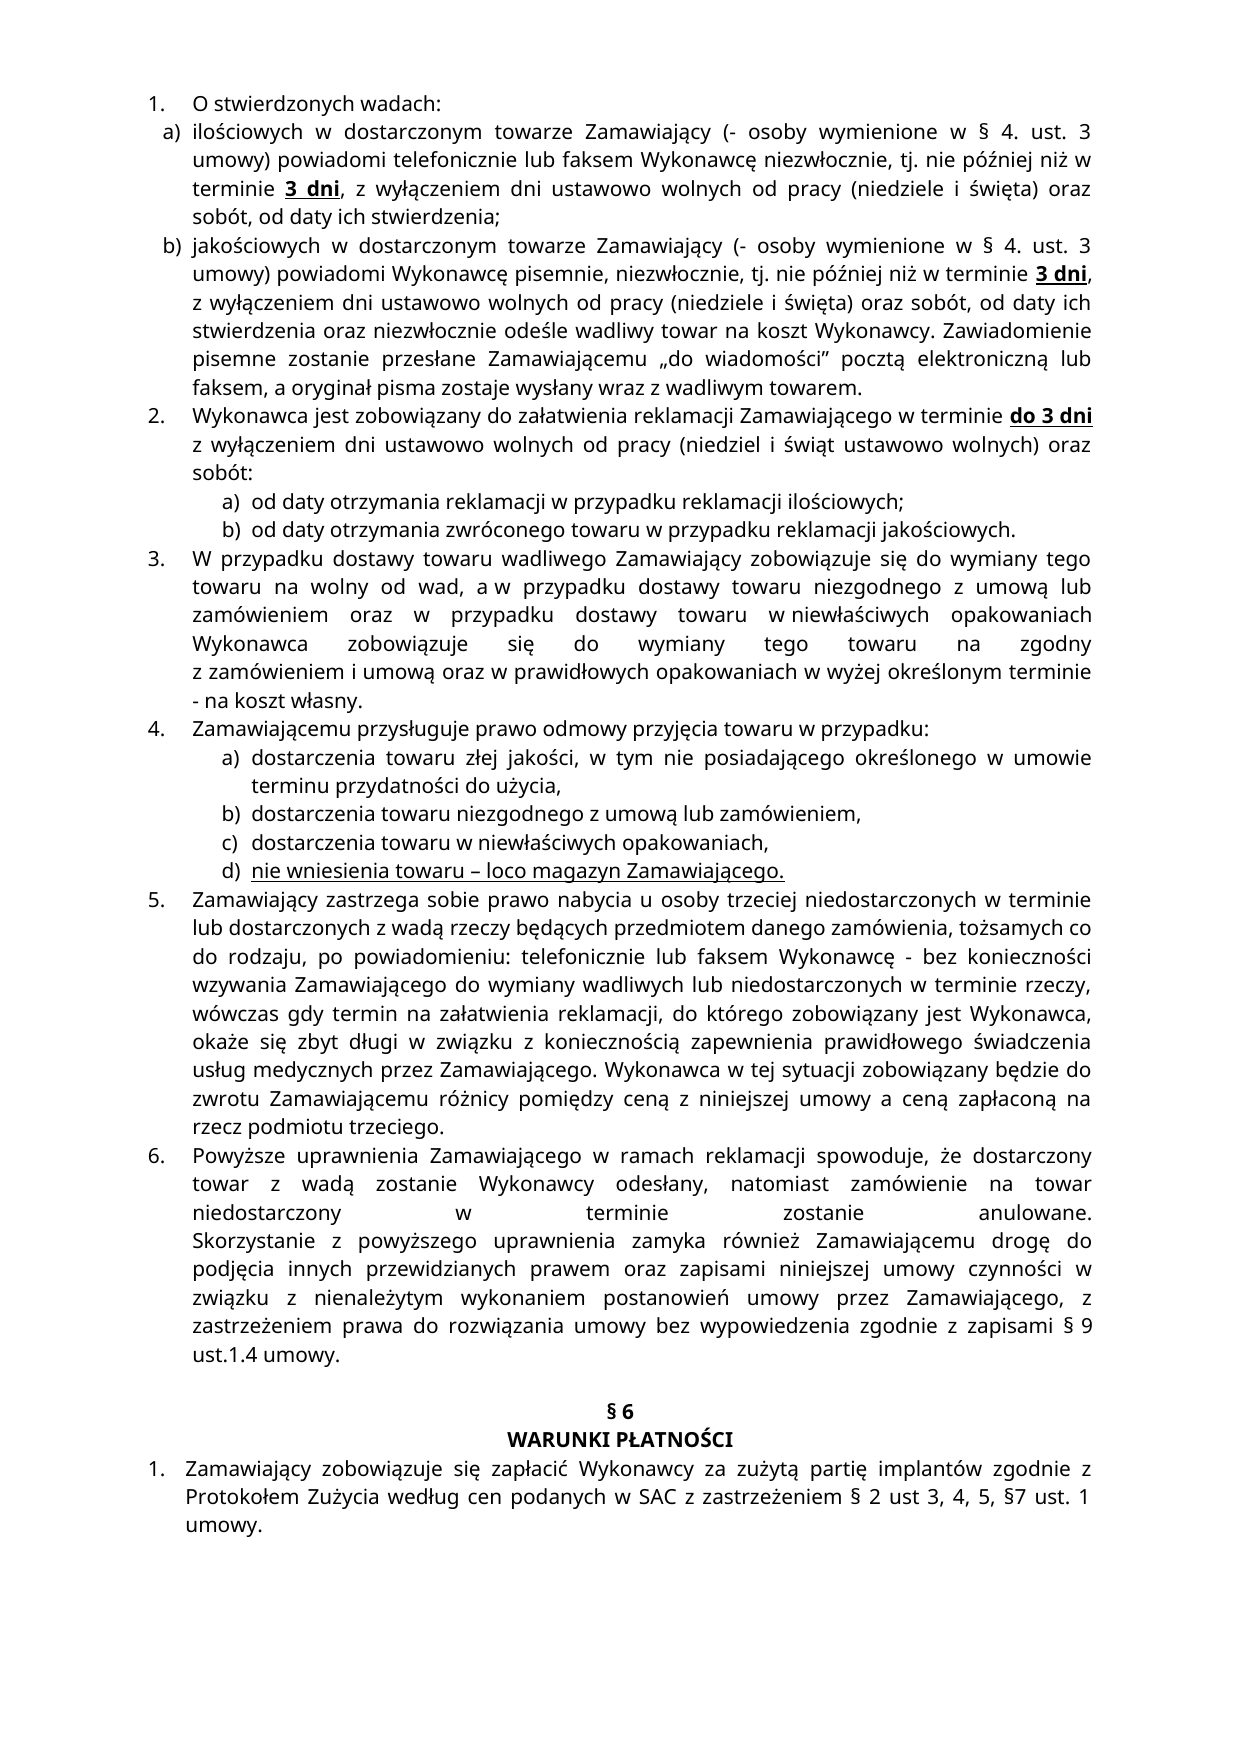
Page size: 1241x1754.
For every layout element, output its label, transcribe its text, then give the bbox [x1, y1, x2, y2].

list jakościowych w dostarczonym towarze Zamawiający (- osoby wymienione w § 4. ust. 3 umowy) powiadomi Wykonawcę pisemnie, niezwłocznie, tj. nie później niż w terminie 3 dni, z wyłączeniem dni ustawowo wolnych od pracy (niedziele i święta) oraz sobót, od daty ich stwierdzenia oraz niezwłocznie odeśle wadliwy towar na koszt Wykonawcy. Zawiadomienie pisemne zostanie przesłane Zamawiającemu „do wiadomości” pocztą elektroniczną lub faksem, a oryginał pisma zostaje wysłany wraz z wadliwym towarem. [162, 231, 1093, 401]
text Warunki płatności [148, 1425, 1093, 1454]
list dostarczenia towaru w niewłaściwych opakowaniach, [221, 828, 1093, 856]
list Zamawiający zastrzega sobie prawo nabycia u osoby trzeciej niedostarczonych w terminie lub dostarczonych z wadą rzeczy będących przedmiotem danego zamówienia, tożsamych co do rodzaju, po powiadomieniu: telefonicznie lub faksem Wykonawcę - bez konieczności wzywania Zamawiającego do wymiany wadliwych lub niedostarczonych w terminie rzeczy, wówczas gdy termin na załatwienia reklamacji, do którego zobowiązany jest Wykonawca, okaże się zbyt długi w związku z koniecznością zapewnienia prawidłowego świadczenia usług medycznych przez Zamawiającego. Wykonawca w tej sytuacji zobowiązany będzie do zwrotu Zamawiającemu różnicy pomiędzy ceną z niniejszej umowy a ceną zapłaconą na rzecz podmiotu trzeciego. [148, 885, 1093, 1141]
list ilościowych w dostarczonym towarze Zamawiający (- osoby wymienione w § 4. ust. 3 umowy) powiadomi telefonicznie lub faksem Wykonawcę niezwłocznie, tj. nie później niż w terminie 3 dni, z wyłączeniem dni ustawowo wolnych od pracy (niedziele i święta) oraz sobót, od daty ich stwierdzenia; [162, 117, 1093, 231]
list nie wniesienia towaru – loco magazyn Zamawiającego. [221, 856, 1093, 885]
list W przypadku dostawy towaru wadliwego Zamawiający zobowiązuje się do wymiany tego towaru na wolny od wad, a w przypadku dostawy towaru niezgodnego z umową lub zamówieniem oraz w przypadku dostawy towaru w niewłaściwych opakowaniach Wykonawca zobowiązuje się do wymiany tego towaru na zgodny z zamówieniem i umową oraz w prawidłowych opakowaniach w wyżej określonym terminie - na koszt własny. [148, 544, 1093, 714]
list dostarczenia towaru złej jakości, w tym nie posiadającego określonego w umowie terminu przydatności do użycia, [221, 743, 1093, 799]
text § 6 [148, 1397, 1093, 1425]
list od daty otrzymania reklamacji w przypadku reklamacji ilościowych; [222, 487, 1093, 515]
list O stwierdzonych wadach: [148, 89, 1093, 117]
list Zamawiający zobowiązuje się zapłacić Wykonawcy za zużytą partię implantów zgodnie z Protokołem Zużycia według cen podanych w SAC z zastrzeżeniem § 2 ust 3, 4, 5, §7 ust. 1 umowy. [148, 1454, 1093, 1539]
list Wykonawca jest zobowiązany do załatwienia reklamacji Zamawiającego w terminie do 3 dni z wyłączeniem dni ustawowo wolnych od pracy (niedziel i świąt ustawowo wolnych) oraz sobót: [148, 401, 1093, 487]
list Zamawiającemu przysługuje prawo odmowy przyjęcia towaru w przypadku: [148, 714, 1093, 743]
list dostarczenia towaru niezgodnego z umową lub zamówieniem, [221, 799, 1093, 828]
list od daty otrzymania zwróconego towaru w przypadku reklamacji jakościowych. [222, 515, 1093, 544]
list Powyższe uprawnienia Zamawiającego w ramach reklamacji spowoduje, że dostarczony towar z wadą zostanie Wykonawcy odesłany, natomiast zamówienie na towar niedostarczony w terminie zostanie anulowane. Skorzystanie z powyższego uprawnienia zamyka również Zamawiającemu drogę do podjęcia innych przewidzianych prawem oraz zapisami niniejszej umowy czynności w związku z nienależytym wykonaniem postanowień umowy przez Zamawiającego, z zastrzeżeniem prawa do rozwiązania umowy bez wypowiedzenia zgodnie z zapisami § 9 ust.1.4 umowy. [148, 1141, 1093, 1368]
